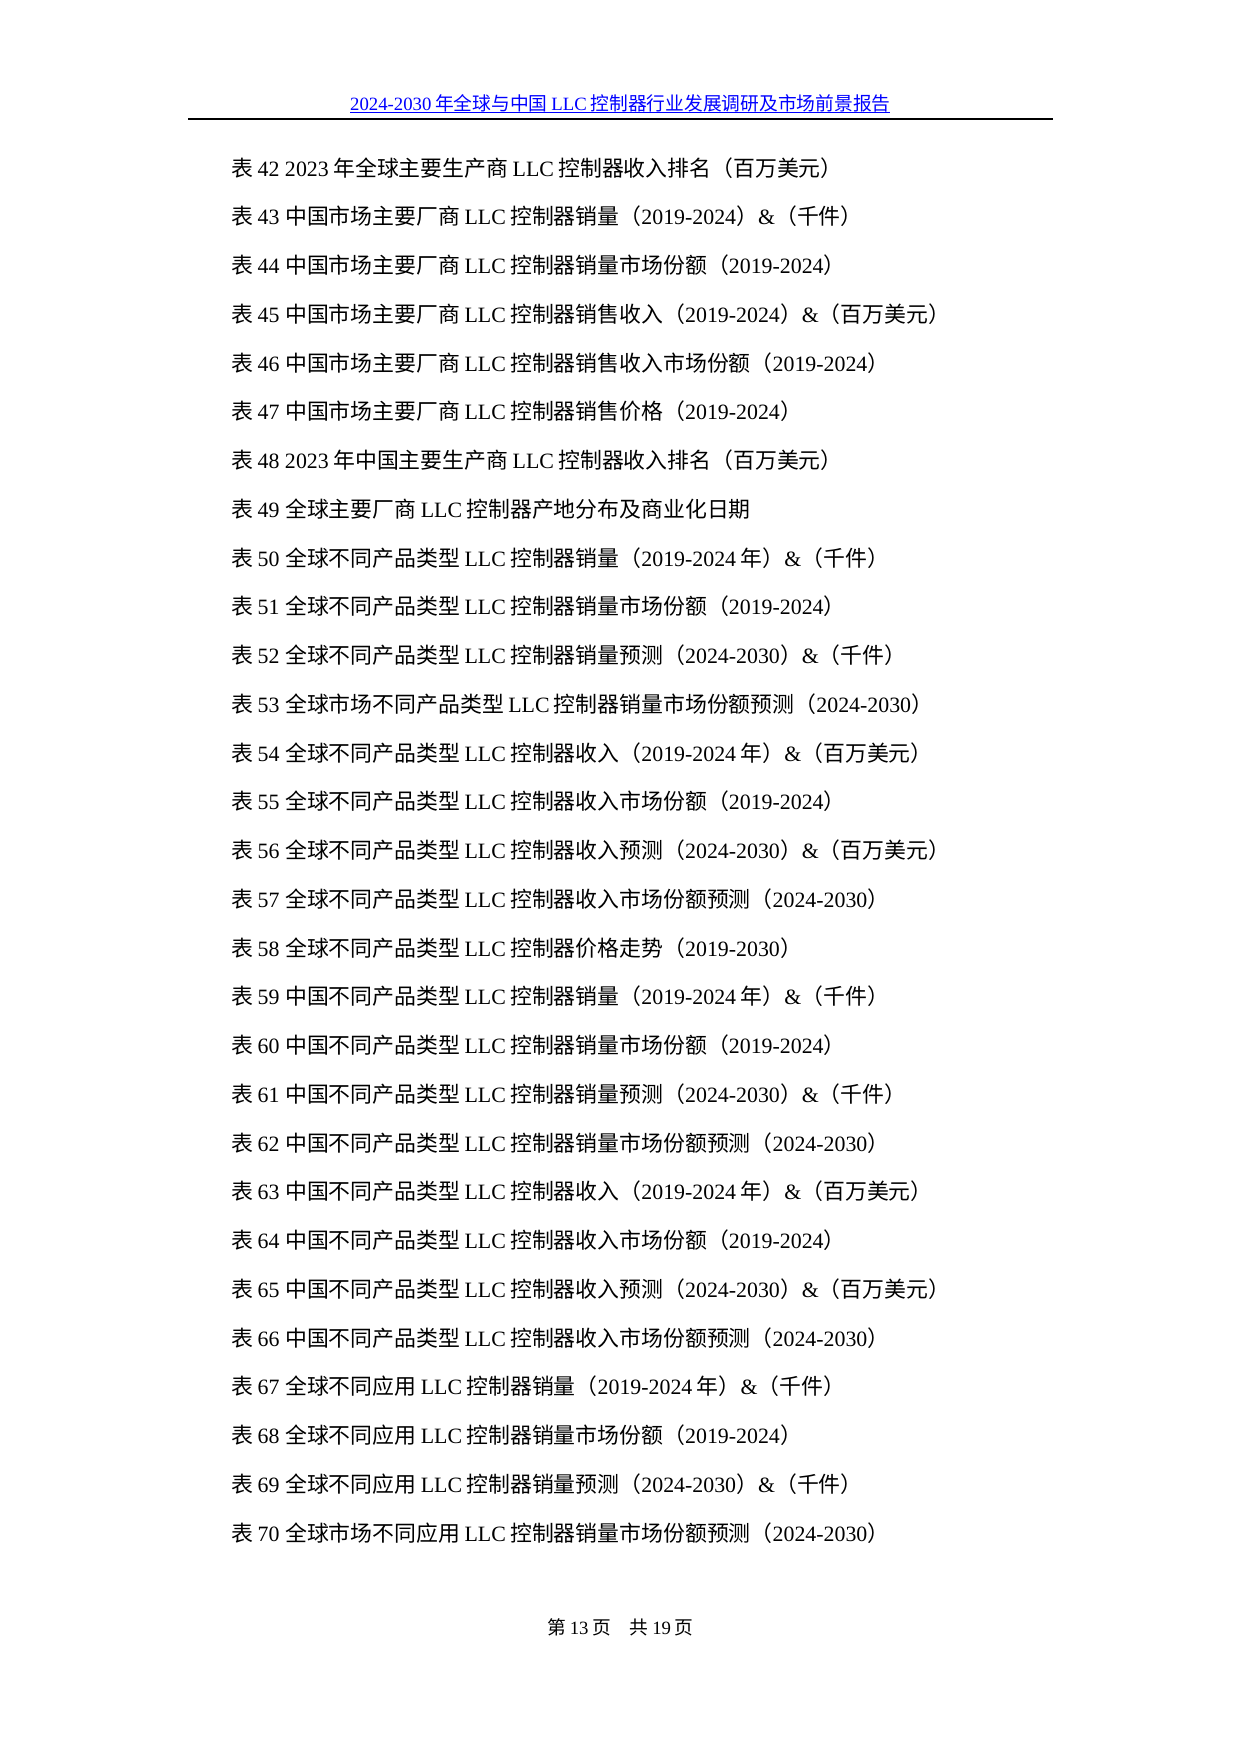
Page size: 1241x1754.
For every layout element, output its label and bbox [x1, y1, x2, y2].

text [187, 150, 1053, 1548]
